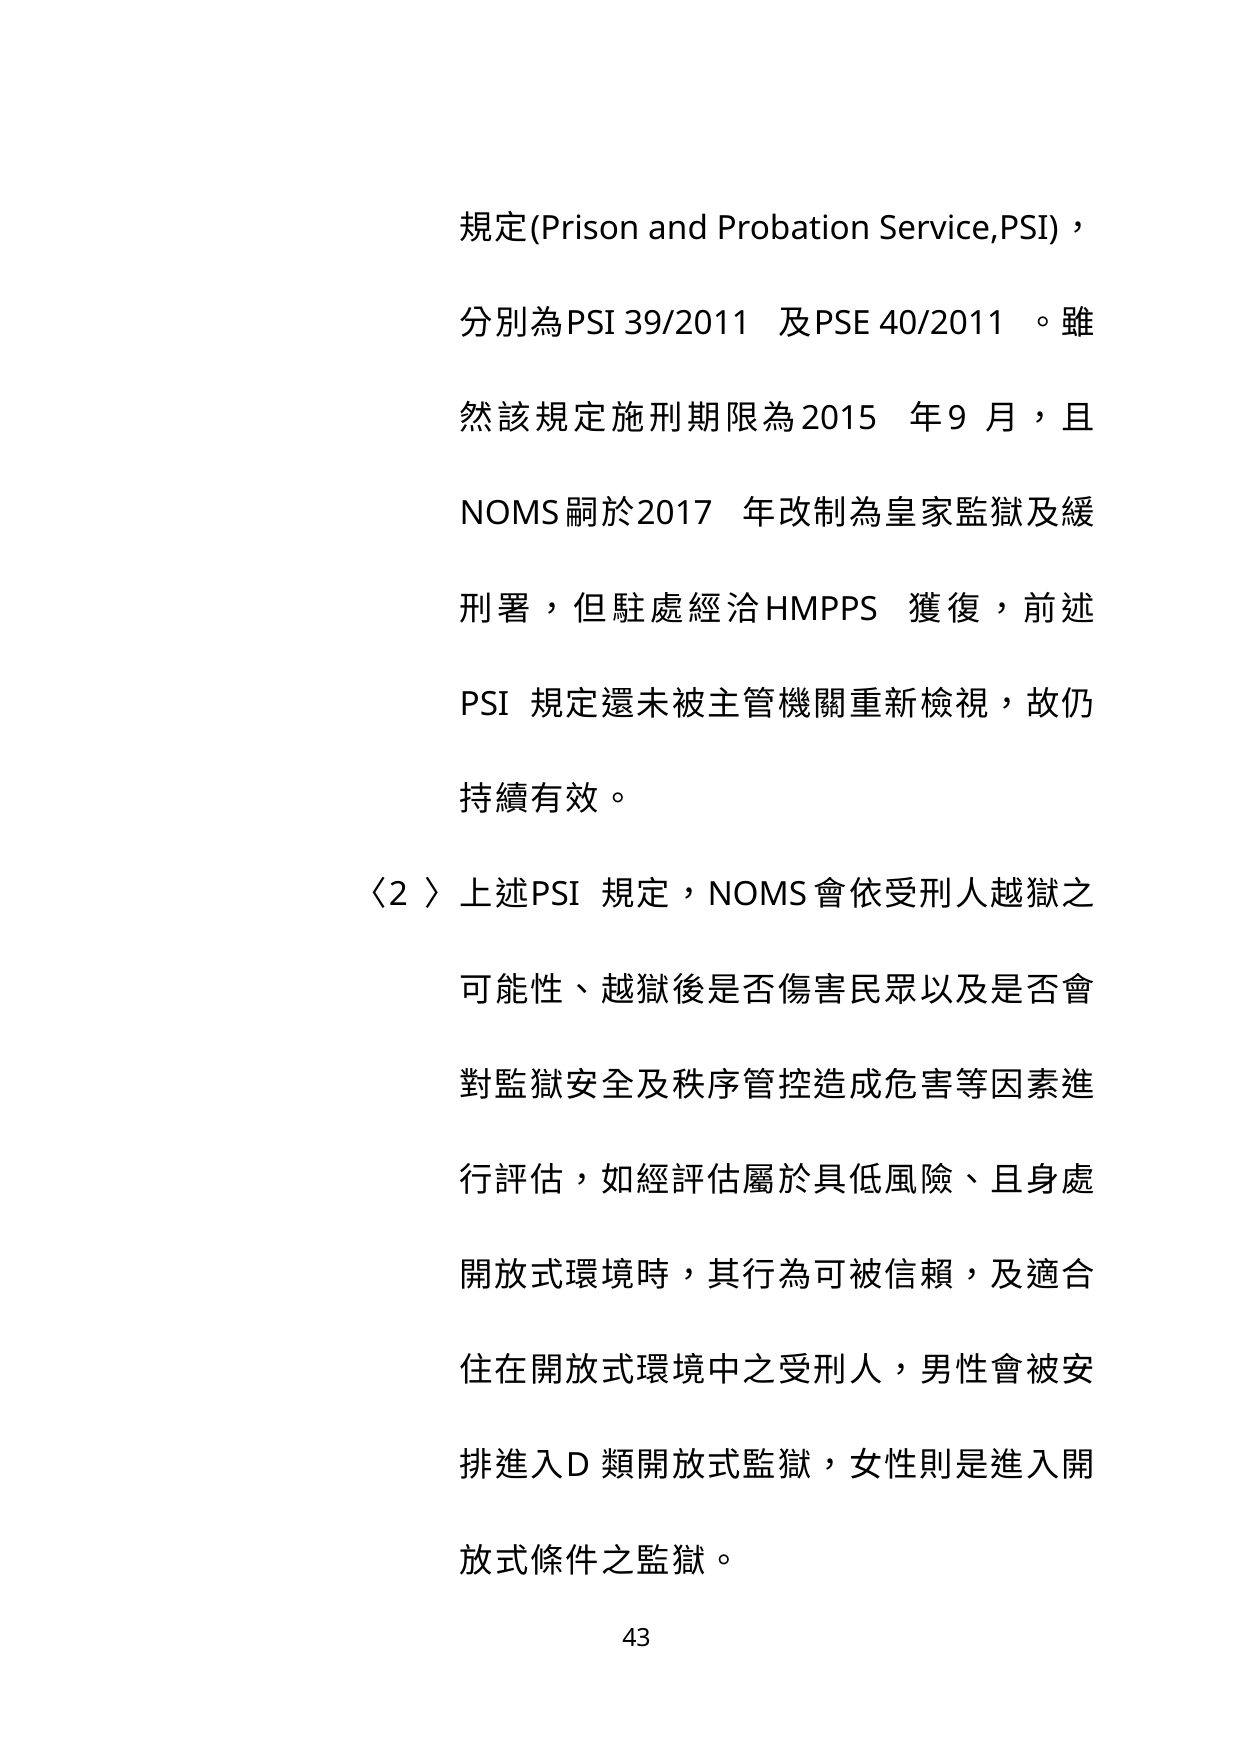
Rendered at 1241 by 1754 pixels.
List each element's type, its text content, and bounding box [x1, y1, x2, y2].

subtitle 上述PSI規定，NOMS會依受刑人越獄之可能性、越獄後是否傷害民眾以及是否會對監獄安全及秩序管控造成危害等因素進行評估，如經評估屬於具低風險、且身處開放式環境時，其行為可被信賴，及適合住在開放式環境中之受刑人，男性會被安排進入D類開放式監獄，女性則是進入開放式條件之監獄。 [335, 844, 1097, 1605]
